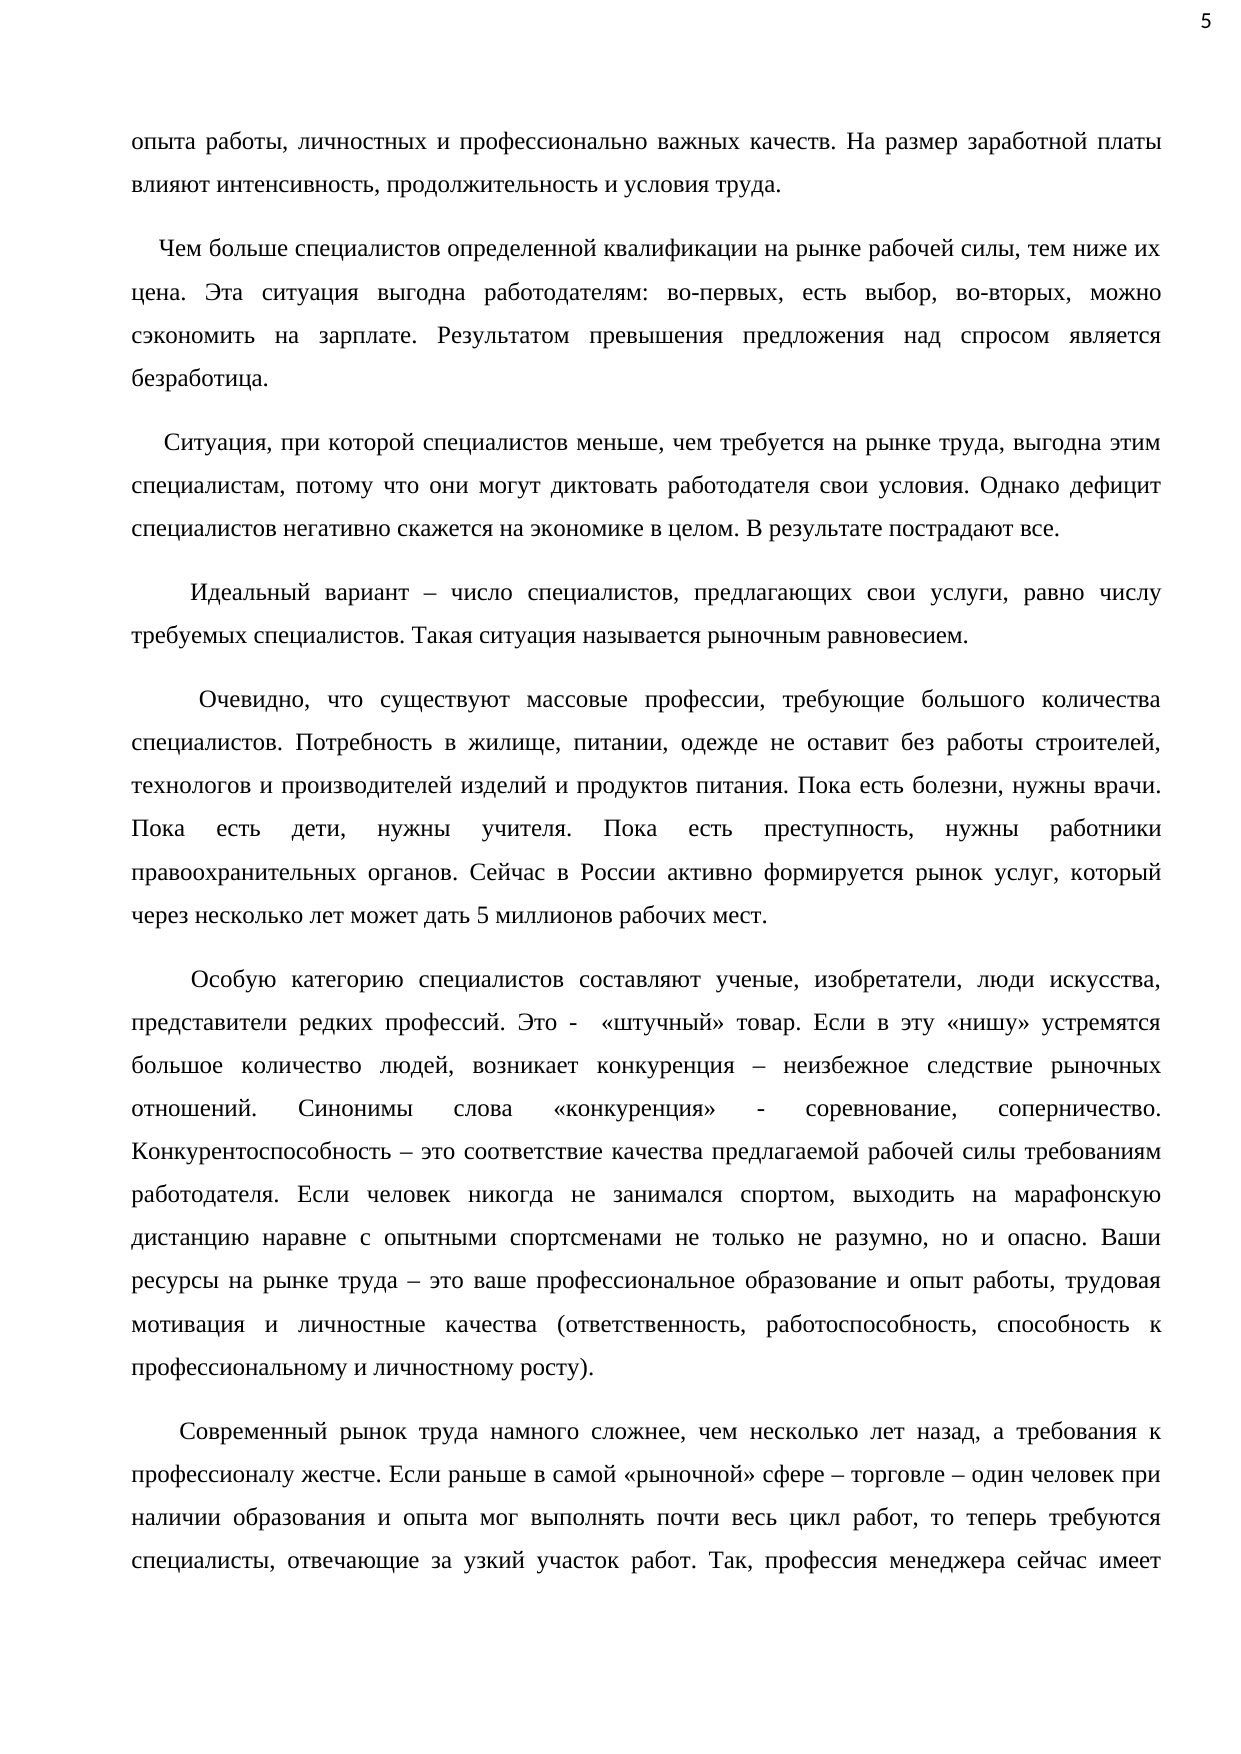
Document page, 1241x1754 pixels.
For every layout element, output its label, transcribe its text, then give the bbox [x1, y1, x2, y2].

text Чем больше специалистов определенной квалификации на рынке рабочей силы, тем ниже их цена. Эта ситуация выгодна работодателям: во-первых, есть выбор, во-вторых, можно сэкономить на зарплате. Результатом превышения предложения над спросом является безработица. [131, 233, 1162, 392]
text Ситуация, при которой специалистов меньше, чем требуется на рынке труда, выгодна этим специалистам, потому что они могут диктовать работодателя свои условия. Однако дефицит специалистов негативно скажется на экономике в целом. В результате пострадают все. [131, 427, 1162, 542]
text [131, 126, 1162, 198]
text Очевидно, что существуют массовые профессии, требующие большого количества специалистов. Потребность в жилище, питании, одежде не оставит без работы строителей, технологов и производителей изделий и продуктов питания. Пока есть болезни, нужны врачи. Пока есть дети, нужны учителя. Пока есть преступность, нужны работники правоохранительных органов. Сейчас в России активно формируется рынок услуг, который через несколько лет может дать 5 миллионов рабочих мест. [131, 684, 1162, 928]
text Идеальный вариант – число специалистов, предлагающих свои услуги, равно числу требуемых специалистов. Такая ситуация называется рыночным равновесием. [131, 577, 1162, 649]
text Особую категорию специалистов составляют ученые, изобретатели, люди искусства, представители редких профессий. Это - «штучный» товар. Если в эту «нишу» устремятся большое количество людей, возникает конкуренция – неизбежное следствие рыночных отношений. Синонимы слова «конкуренция» - соревнование, соперничество. Конкурентоспособность – это соответствие качества предлагаемой рабочей силы требованиям работодателя. Если человек никогда не занимался спортом, выходить на марафонскую дистанцию наравне с опытными спортсменами не только не разумно, но и опасно. Ваши ресурсы на рынке труда – это ваше профессиональное образование и опыт работы, трудовая мотивация и личностные качества (ответственность, работоспособность, способность к профессиональному и личностному росту). [131, 964, 1162, 1381]
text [131, 1416, 1162, 1574]
